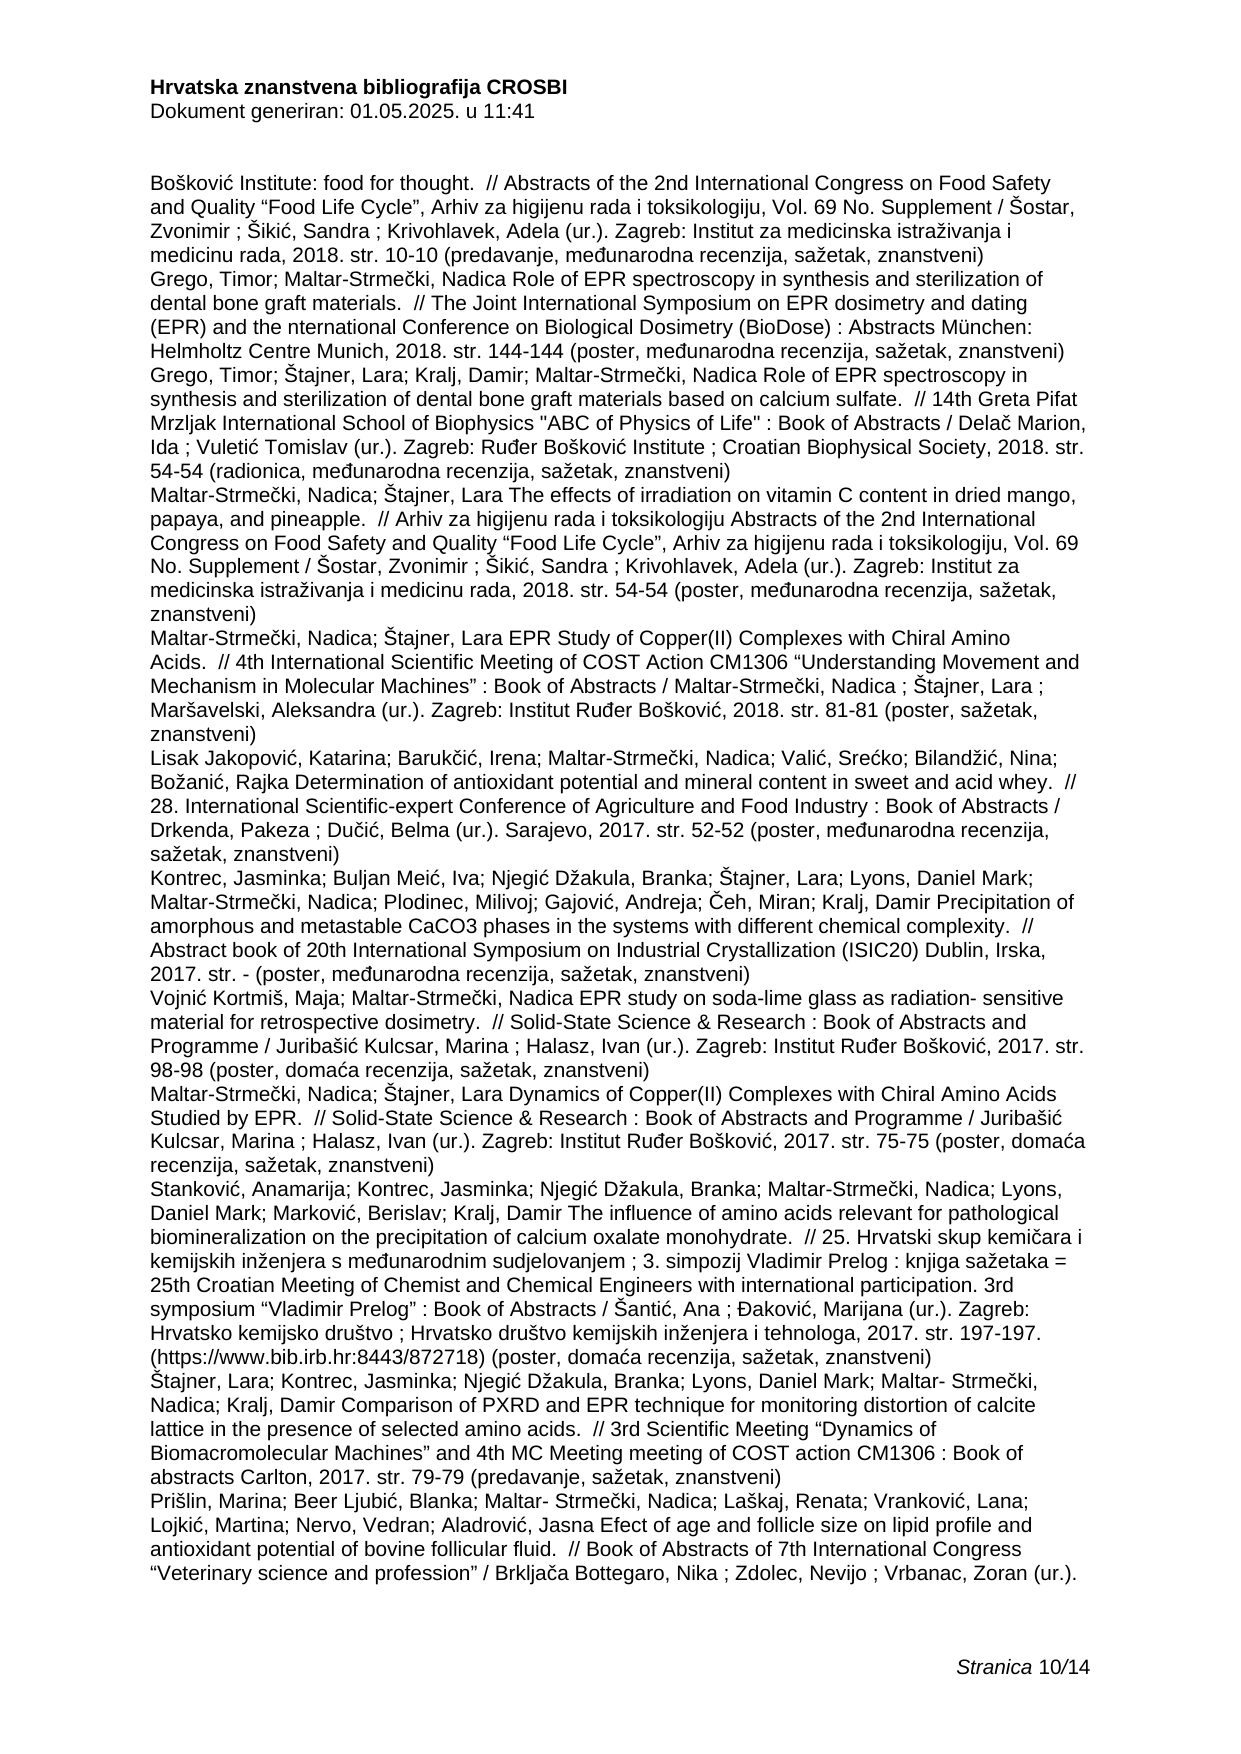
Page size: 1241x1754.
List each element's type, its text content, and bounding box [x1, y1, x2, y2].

text Maltar-Strmečki, Nadica; Štajner, Lara [150, 482, 1090, 626]
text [150, 1489, 1090, 1584]
text Kontrec, Jasminka; Buljan Meić, Iva; Njegić Džakula, Branka; Štajner, Lara; Lyons, Daniel Mark; Maltar-Strmečki, Nadica; Plodinec, Milivoj; Gajović, Andreja; Čeh, Miran; Kralj, Damir [150, 866, 1090, 986]
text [150, 171, 1090, 267]
text Štajner, Lara; Kontrec, Jasminka; Njegić Džakula, Branka; Lyons, Daniel Mark; Maltar- Strmečki, Nadica; Kralj, Damir [150, 1369, 1090, 1489]
text Grego, Timor; Maltar-Strmečki, Nadica [150, 267, 1090, 363]
text Grego, Timor; Štajner, Lara; Kralj, Damir; Maltar-Strmečki, Nadica [150, 363, 1090, 482]
text Lisak Jakopović, Katarina; Barukčić, Irena; Maltar-Strmečki, Nadica; Valić, Srećko; Bilandžić, Nina; Božanić, Rajka [150, 746, 1090, 866]
text Maltar-Strmečki, Nadica; Štajner, Lara [150, 1081, 1090, 1177]
text Stanković, Anamarija; Kontrec, Jasminka; Njegić Džakula, Branka; Maltar-Strmečki, Nadica; Lyons, Daniel Mark; Marković, Berislav; Kralj, Damir [150, 1177, 1090, 1369]
text Maltar-Strmečki, Nadica; Štajner, Lara [150, 626, 1090, 746]
text Vojnić Kortmiš, Maja; Maltar-Strmečki, Nadica [150, 986, 1090, 1081]
